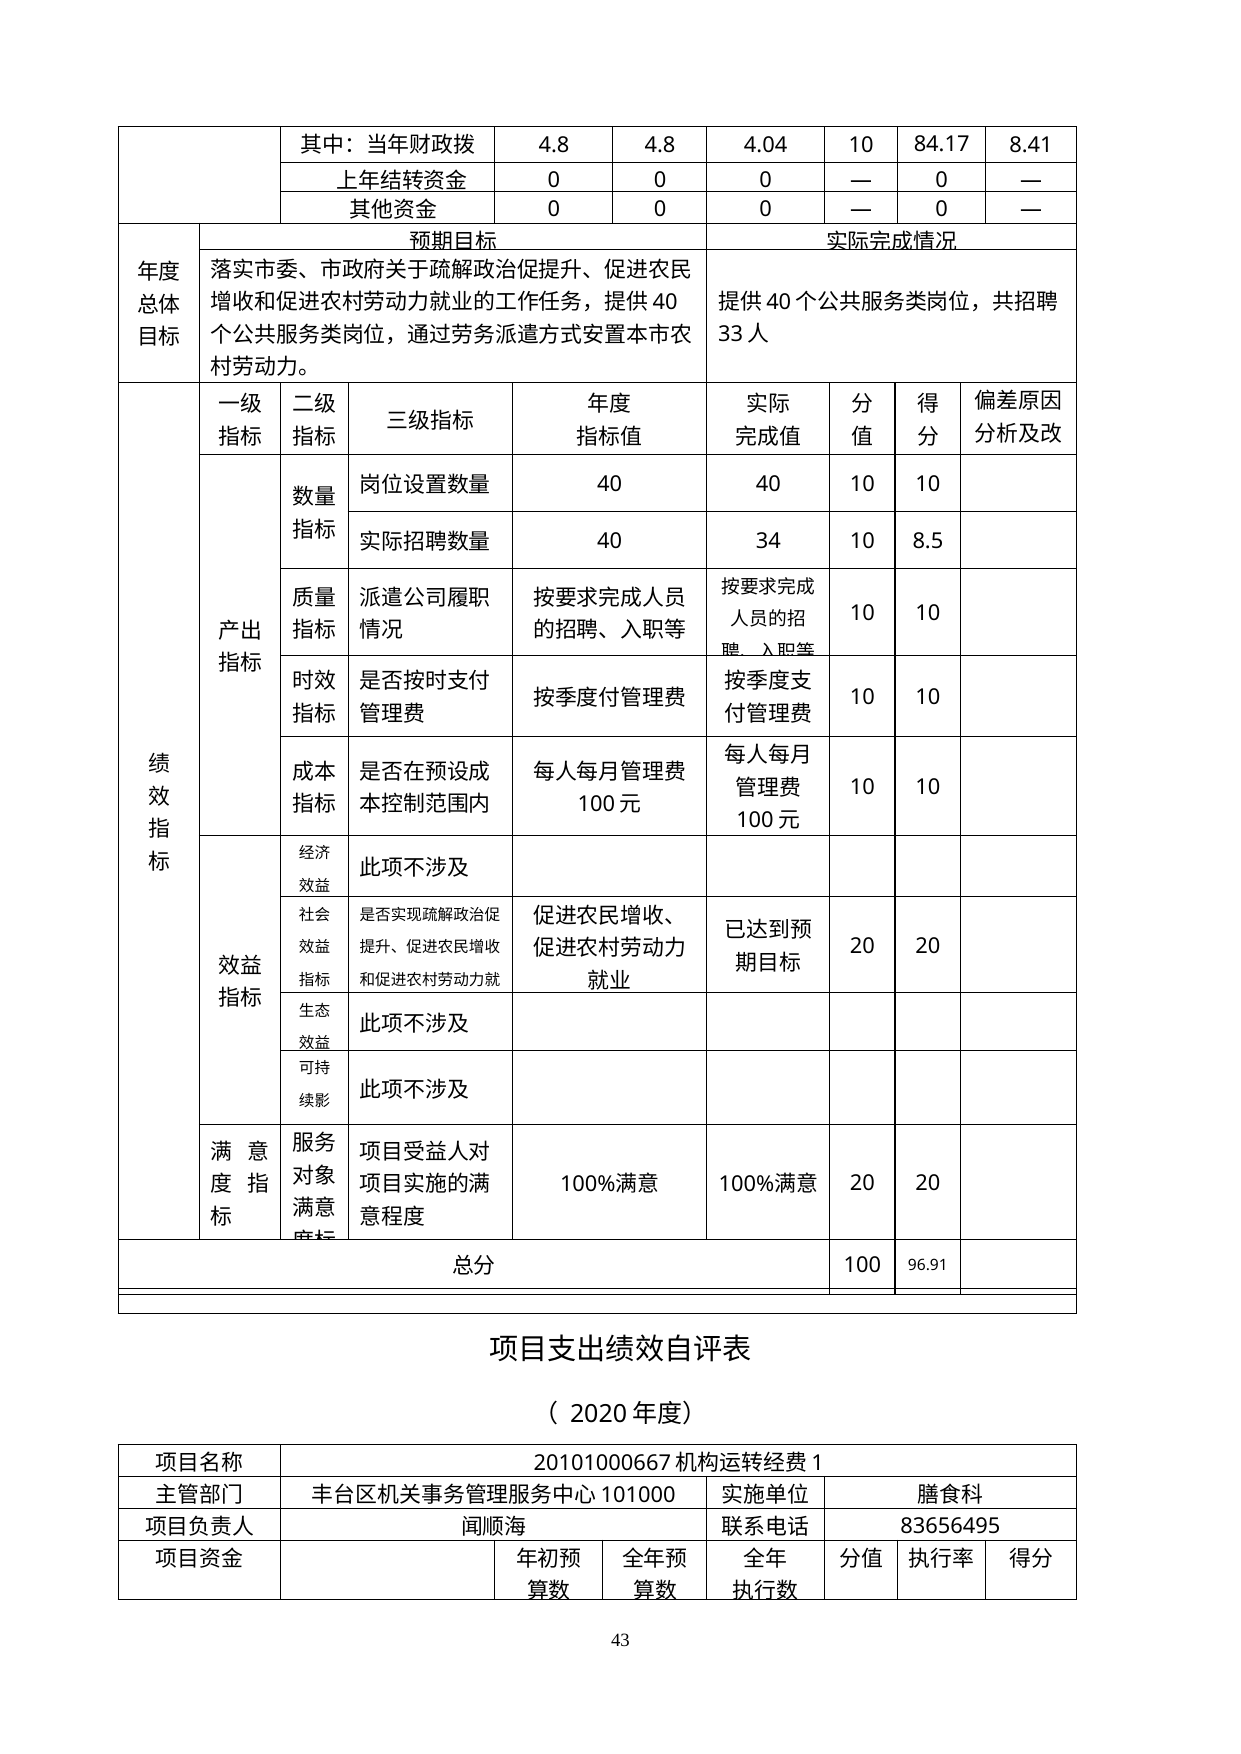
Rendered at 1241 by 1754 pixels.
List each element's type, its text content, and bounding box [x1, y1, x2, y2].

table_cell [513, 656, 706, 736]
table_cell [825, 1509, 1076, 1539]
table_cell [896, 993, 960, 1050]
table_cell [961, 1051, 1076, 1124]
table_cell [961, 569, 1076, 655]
text 项目支出绩效自评表 [118, 1314, 1122, 1379]
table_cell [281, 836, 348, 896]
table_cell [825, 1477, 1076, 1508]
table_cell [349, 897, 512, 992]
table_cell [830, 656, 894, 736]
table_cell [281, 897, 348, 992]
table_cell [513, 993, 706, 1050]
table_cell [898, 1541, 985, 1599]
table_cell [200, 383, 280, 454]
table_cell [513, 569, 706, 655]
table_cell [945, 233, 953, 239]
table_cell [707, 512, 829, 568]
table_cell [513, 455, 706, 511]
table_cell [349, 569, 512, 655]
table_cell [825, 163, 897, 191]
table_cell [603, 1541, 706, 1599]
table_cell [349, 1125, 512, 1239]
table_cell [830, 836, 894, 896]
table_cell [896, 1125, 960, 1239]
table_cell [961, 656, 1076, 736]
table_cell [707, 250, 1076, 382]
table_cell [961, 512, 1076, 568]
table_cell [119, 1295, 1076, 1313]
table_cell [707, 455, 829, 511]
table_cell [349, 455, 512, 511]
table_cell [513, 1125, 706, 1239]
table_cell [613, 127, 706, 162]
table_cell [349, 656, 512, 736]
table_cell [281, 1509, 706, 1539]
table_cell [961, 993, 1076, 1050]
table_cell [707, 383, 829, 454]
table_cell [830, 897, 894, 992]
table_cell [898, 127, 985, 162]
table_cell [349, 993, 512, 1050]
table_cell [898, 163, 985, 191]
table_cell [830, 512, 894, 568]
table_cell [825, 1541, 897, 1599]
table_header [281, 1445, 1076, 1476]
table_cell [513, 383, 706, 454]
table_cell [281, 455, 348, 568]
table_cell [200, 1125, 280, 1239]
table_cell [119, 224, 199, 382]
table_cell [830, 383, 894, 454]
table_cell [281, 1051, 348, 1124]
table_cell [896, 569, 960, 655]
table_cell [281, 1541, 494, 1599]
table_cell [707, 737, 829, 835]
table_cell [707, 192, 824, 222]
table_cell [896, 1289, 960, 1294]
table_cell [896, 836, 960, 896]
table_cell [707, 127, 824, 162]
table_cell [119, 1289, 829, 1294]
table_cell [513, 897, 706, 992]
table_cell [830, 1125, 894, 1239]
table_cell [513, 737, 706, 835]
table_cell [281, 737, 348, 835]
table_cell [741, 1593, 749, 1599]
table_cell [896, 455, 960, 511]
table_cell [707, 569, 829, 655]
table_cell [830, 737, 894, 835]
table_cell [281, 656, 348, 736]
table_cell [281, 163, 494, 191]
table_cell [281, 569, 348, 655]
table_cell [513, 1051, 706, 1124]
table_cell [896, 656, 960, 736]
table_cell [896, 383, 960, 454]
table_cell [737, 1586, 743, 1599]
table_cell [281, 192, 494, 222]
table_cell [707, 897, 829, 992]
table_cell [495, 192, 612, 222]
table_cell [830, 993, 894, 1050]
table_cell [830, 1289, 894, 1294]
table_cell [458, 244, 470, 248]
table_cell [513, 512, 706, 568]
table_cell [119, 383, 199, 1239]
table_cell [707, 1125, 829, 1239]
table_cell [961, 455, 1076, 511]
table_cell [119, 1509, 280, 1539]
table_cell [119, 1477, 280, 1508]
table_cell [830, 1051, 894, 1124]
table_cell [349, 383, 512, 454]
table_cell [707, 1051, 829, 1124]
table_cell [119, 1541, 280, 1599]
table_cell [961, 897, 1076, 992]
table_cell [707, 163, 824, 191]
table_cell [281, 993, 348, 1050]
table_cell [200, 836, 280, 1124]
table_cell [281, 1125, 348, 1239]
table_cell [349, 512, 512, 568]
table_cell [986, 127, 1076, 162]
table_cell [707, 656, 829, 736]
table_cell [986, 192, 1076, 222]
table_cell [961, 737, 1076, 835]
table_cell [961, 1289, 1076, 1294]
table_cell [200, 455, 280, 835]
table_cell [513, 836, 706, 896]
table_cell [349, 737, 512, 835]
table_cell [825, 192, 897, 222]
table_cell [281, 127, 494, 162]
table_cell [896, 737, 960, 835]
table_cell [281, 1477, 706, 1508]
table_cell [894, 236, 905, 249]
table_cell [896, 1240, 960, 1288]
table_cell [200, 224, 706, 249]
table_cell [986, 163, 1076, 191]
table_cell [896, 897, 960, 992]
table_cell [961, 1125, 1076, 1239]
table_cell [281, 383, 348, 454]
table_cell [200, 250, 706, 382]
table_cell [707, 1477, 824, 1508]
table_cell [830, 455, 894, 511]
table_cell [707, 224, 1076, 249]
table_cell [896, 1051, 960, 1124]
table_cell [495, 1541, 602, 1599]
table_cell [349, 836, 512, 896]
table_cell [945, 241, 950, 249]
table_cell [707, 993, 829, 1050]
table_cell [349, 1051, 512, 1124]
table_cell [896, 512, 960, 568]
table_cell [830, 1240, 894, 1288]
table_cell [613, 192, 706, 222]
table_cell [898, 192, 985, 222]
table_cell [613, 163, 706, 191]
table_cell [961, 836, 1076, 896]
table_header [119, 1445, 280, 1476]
text （ 2020年度） [118, 1379, 1122, 1444]
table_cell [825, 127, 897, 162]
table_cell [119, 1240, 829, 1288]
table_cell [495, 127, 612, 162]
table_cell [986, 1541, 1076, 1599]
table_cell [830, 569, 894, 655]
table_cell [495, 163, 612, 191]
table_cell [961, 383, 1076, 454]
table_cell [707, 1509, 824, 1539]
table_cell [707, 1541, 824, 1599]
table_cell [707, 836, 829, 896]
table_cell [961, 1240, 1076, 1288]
